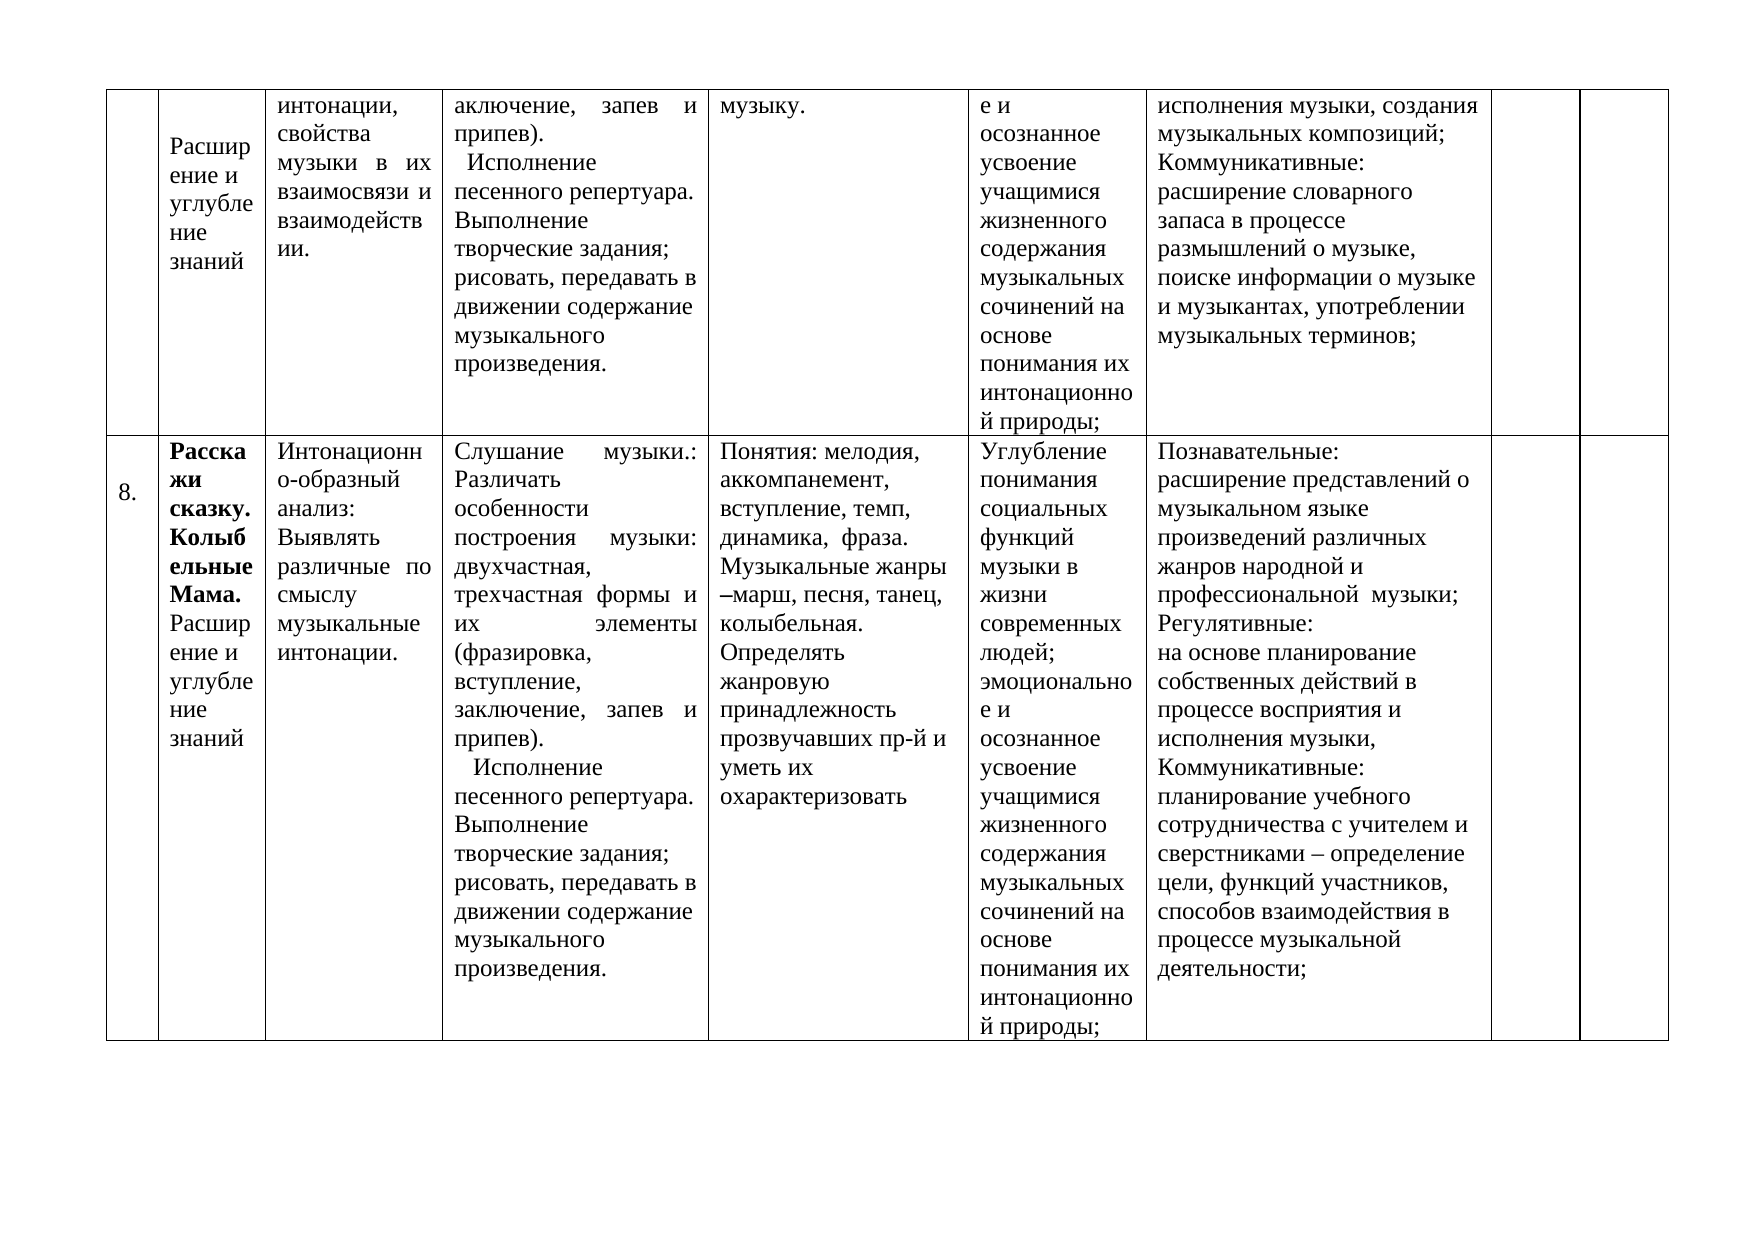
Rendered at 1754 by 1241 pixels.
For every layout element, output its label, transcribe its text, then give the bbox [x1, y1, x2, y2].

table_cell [969, 90, 1146, 435]
table_cell [1581, 436, 1668, 1039]
table_cell Познавательные: расширение представлений о музыкальном языке произведений различных жанров народной и профессиональной музыки; Регулятивные: на основе планирование собственных действий в процессе восприятия и исполнения музыки, Коммуникативные: планирование учебного сотрудничества с учителем и сверстниками – определение цели, функций участников, способов взаимодействия в процессе музыкальной деятельности; [1147, 436, 1491, 1039]
table_cell [1492, 90, 1579, 435]
table_cell [1492, 436, 1579, 1039]
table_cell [266, 436, 442, 1039]
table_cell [709, 90, 968, 435]
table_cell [1147, 90, 1491, 435]
table_cell Понятия: мелодия, аккомпанемент, вступление, темп, динамика, фраза. Музыкальные жанры –марш, песня, танец, колыбельная. Определять жанровую принадлежность прозвучавших пр-й и уметь их охарактеризовать [709, 436, 968, 1039]
table_cell 7. [107, 90, 158, 435]
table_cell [969, 436, 1146, 1039]
table_cell Слушание музыки.: Различать особенности построения музыки: двухчастная, трехчастная формы и их элементы (фразировка, вступление, заключение, запев и припев). Исполнение песенного репертуара. Выполнение творческие задания; рисовать, передавать в движении содержание музыкального произведения. [443, 436, 708, 1039]
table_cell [443, 90, 708, 435]
table_cell Расскажи сказку. Колыбельные Мама. Расширение и углубление знаний [159, 436, 265, 1039]
table_cell [1581, 90, 1668, 435]
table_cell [159, 90, 265, 435]
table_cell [266, 90, 442, 435]
table_cell 8. [107, 436, 158, 1039]
